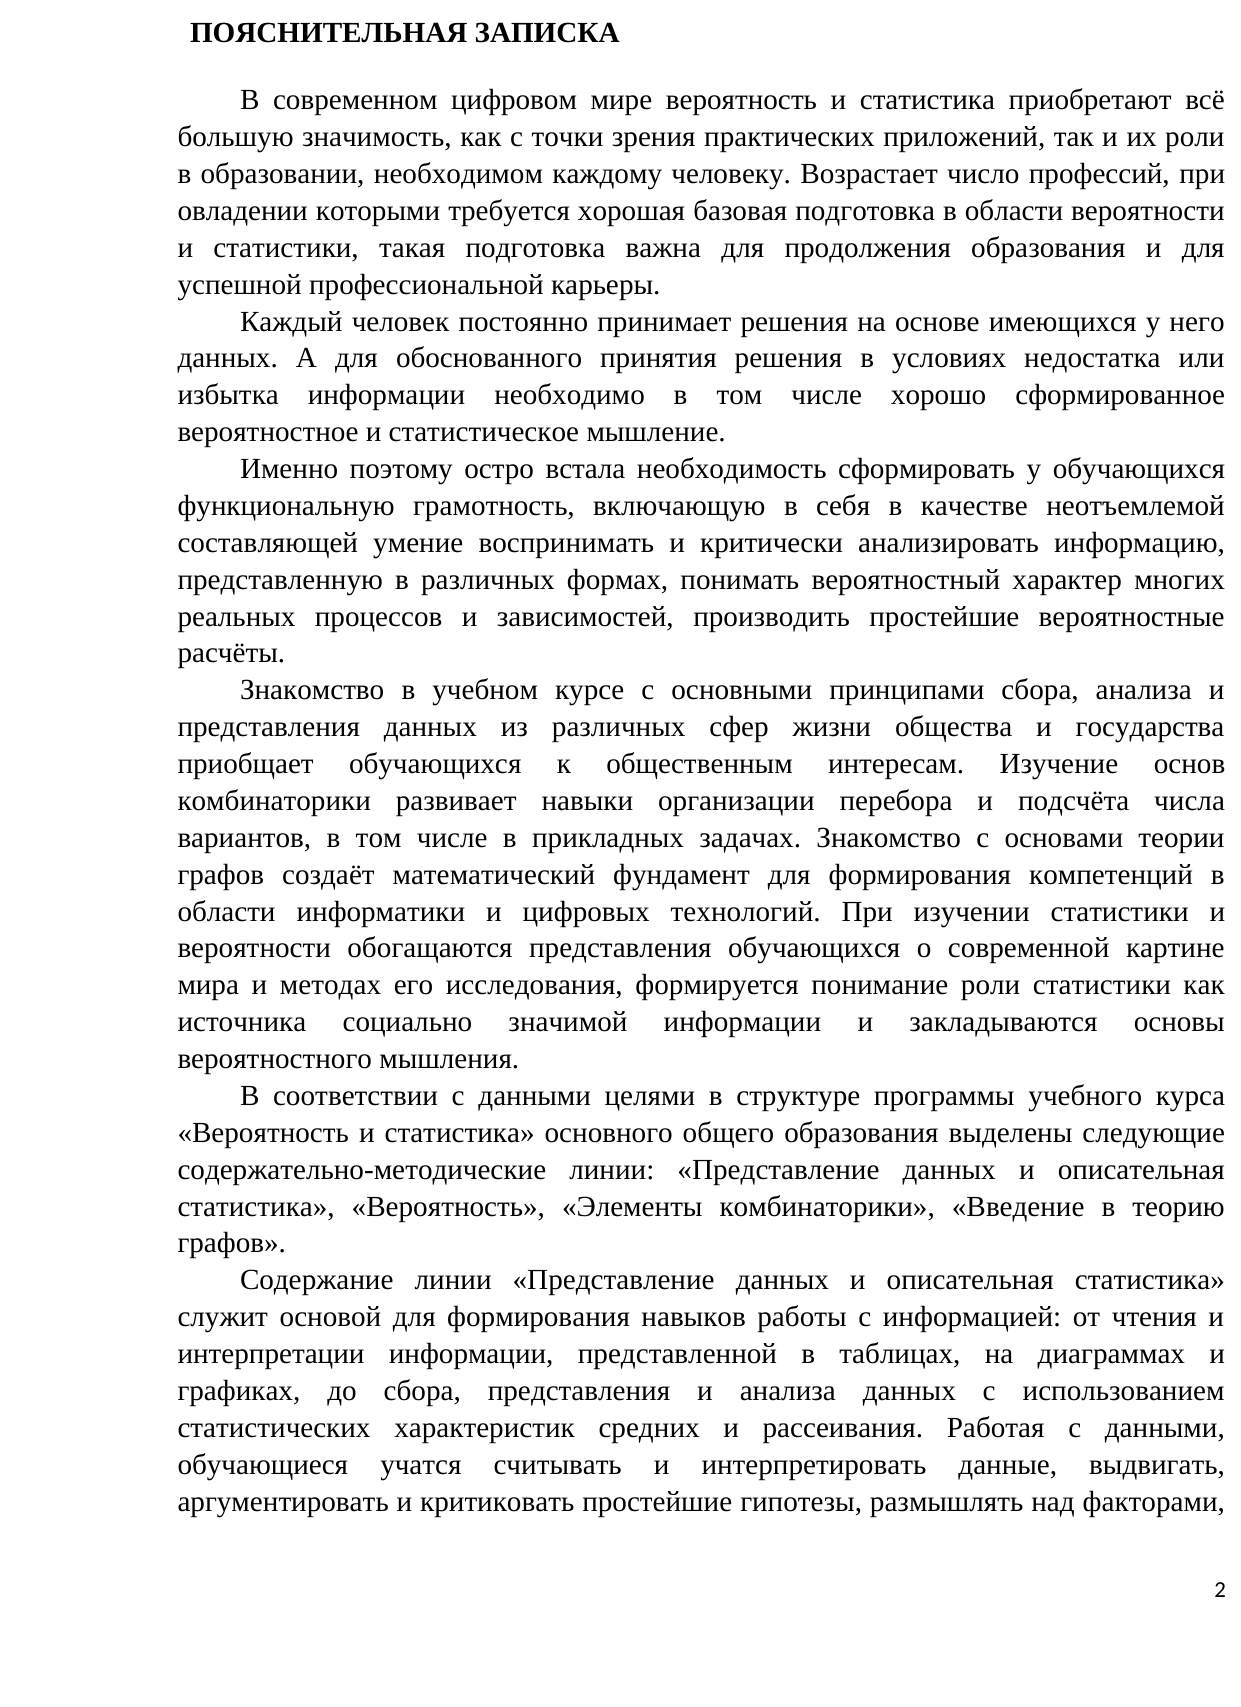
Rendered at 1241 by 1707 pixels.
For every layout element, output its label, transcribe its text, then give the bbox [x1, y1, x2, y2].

text В соответствии с данными целями в структуре программы учебного курса «Вероятность и статистика» основного общего образования выделены следующие содержательно-методические линии: «Представление данных и описательная статистика», «Вероятность», «Элементы комбинаторики», «Введение в теорию графов». [177, 1078, 1226, 1259]
text ПОЯСНИТЕЛЬНАЯ ЗАПИСКА [190, 15, 1226, 48]
text Знакомство в учебном курсе с основными принципами сбора, анализа и представления данных из различных сфер жизни общества и государства приобщает обучающихся к общественным интересам. Изучение основ комбинаторики развивает навыки организации перебора и подсчёта числа вариантов, в том числе в прикладных задачах. Знакомство с основами теории графов создаёт математический фундамент для формирования компетенций в области информатики и цифровых технологий. При изучении статистики и вероятности обогащаются представления обучающихся о современной картине мира и методах его исследования, формируется понимание роли статистики как источника социально значимой информации и закладываются основы вероятностного мышления. [177, 672, 1226, 1075]
text Именно поэтому остро встала необходимость сформировать у обучающихся функциональную грамотность, включающую в себя в качестве неотъемлемой составляющей умение воспринимать и критически анализировать информацию, представленную в различных формах, понимать вероятностный характер многих реальных процессов и зависимостей, производить простейшие вероятностные расчёты. [177, 451, 1226, 669]
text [177, 1262, 1226, 1517]
text В современном цифровом мире вероятность и статистика приобретают всё большую значимость, как с точки зрения практических приложений, так и их роли в образовании, необходимом каждому человеку. Возрастает число профессий, при овладении которыми требуется хорошая базовая подготовка в области вероятности и статистики, такая подготовка важна для продолжения образования и для успешной профессиональной карьеры. [177, 82, 1226, 300]
text Каждый человек постоянно принимает решения на основе имеющихся у него данных. А для обоснованного принятия решения в условиях недостатка или избытка информации необходимо в том числе хорошо сформированное вероятностное и статистическое мышление. [177, 304, 1226, 448]
